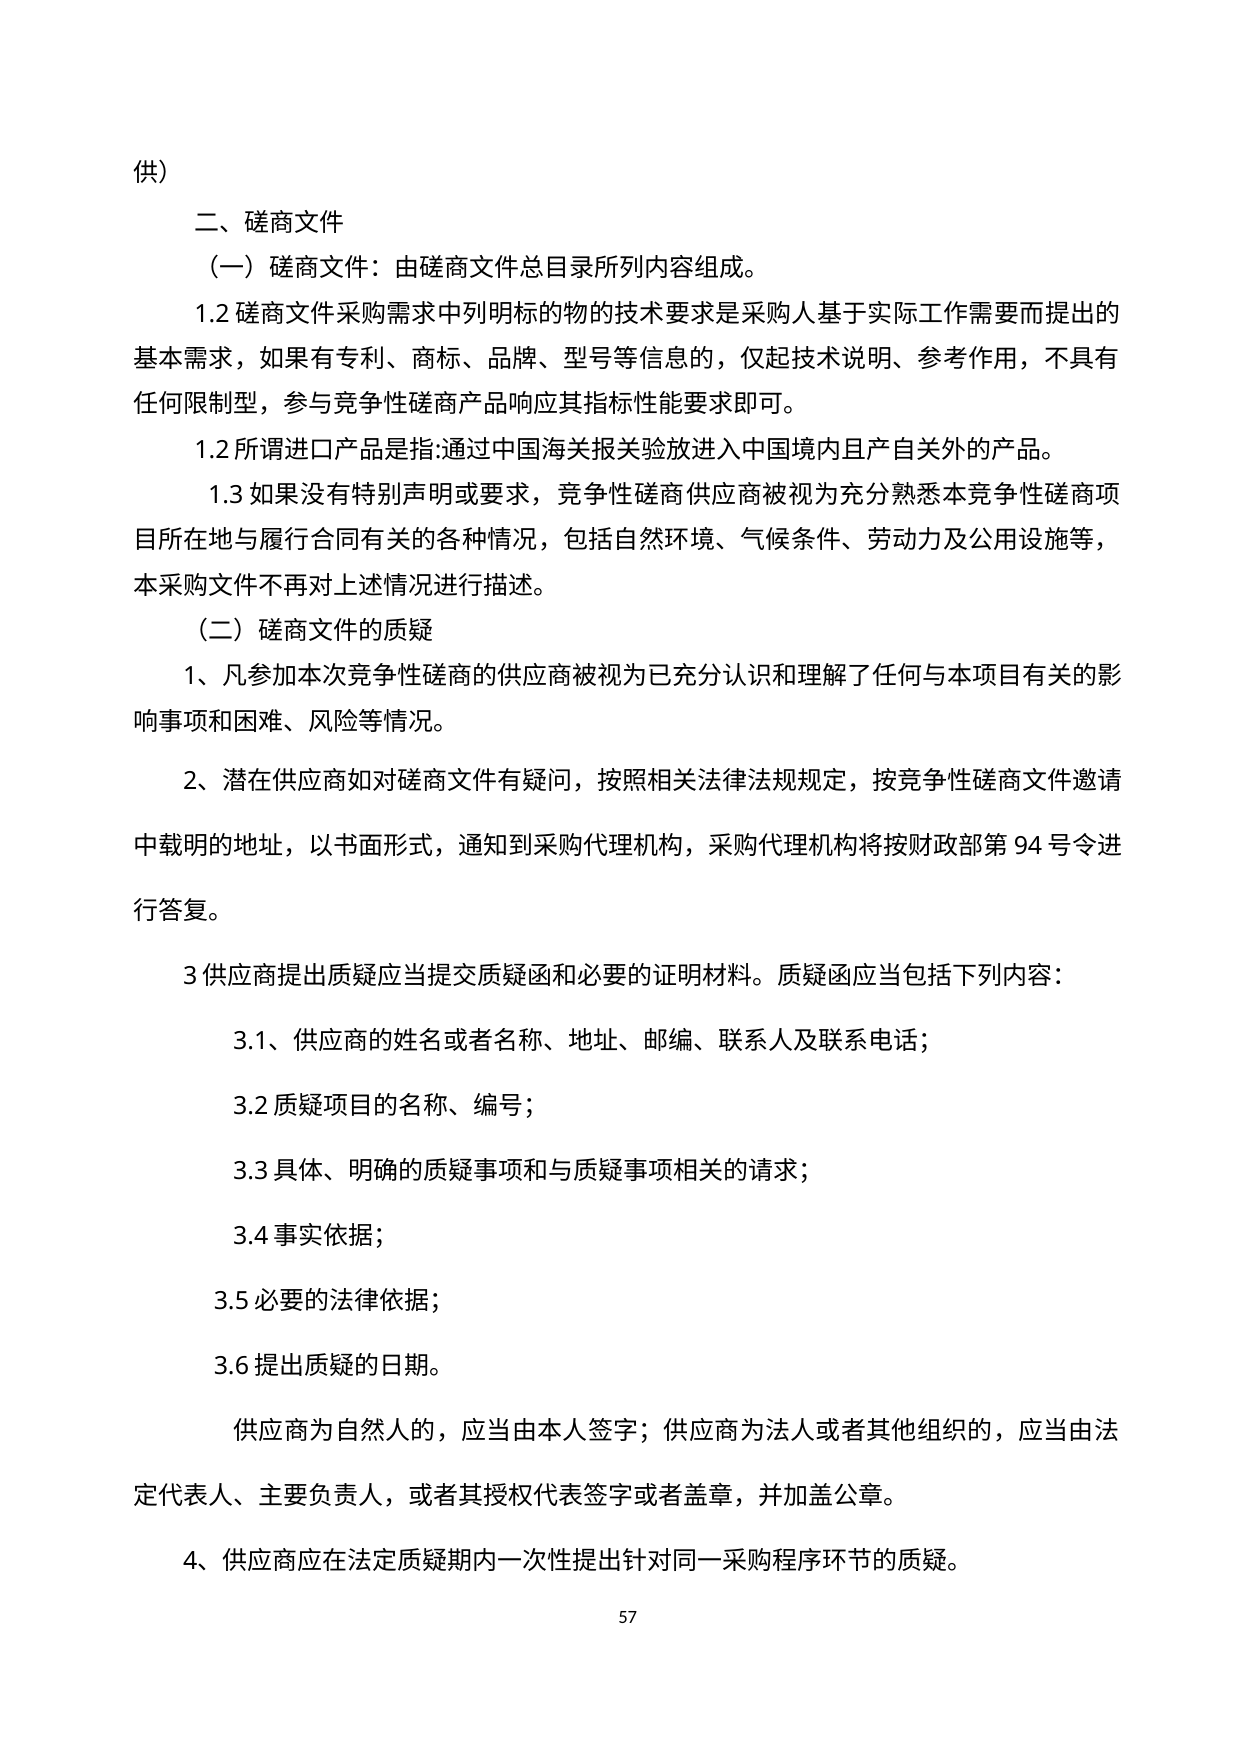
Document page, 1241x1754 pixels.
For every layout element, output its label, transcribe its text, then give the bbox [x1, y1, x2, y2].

text 3供应商提出质疑应当提交质疑函和必要的证明材料。质疑函应当包括下列内容： [133, 941, 1122, 1006]
text 4、供应商应在法定质疑期内一次性提出针对同一采购程序环节的质疑。 [133, 1526, 1122, 1591]
text （二）磋商文件的质疑 [133, 610, 1122, 647]
text 3.3具体、明确的质疑事项和与质疑事项相关的请求； [133, 1136, 1122, 1201]
text （一）磋商文件：由磋商文件总目录所列内容组成。 [133, 248, 1122, 284]
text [133, 138, 1122, 203]
text 3.5必要的法律依据； [133, 1266, 1122, 1331]
text 3.2质疑项目的名称、编号； [133, 1071, 1122, 1136]
text 3.1、供应商的姓名或者名称、地址、邮编、联系人及联系电话； [133, 1006, 1122, 1071]
text 二、磋商文件 [133, 203, 1122, 239]
text 1、凡参加本次竞争性磋商的供应商被视为已充分认识和理解了任何与本项目有关的影响事项和困难、风险等情况。 [133, 656, 1122, 737]
text 供应商为自然人的，应当由本人签字；供应商为法人或者其他组织的，应当由法定代表人、主要负责人，或者其授权代表签字或者盖章，并加盖公章。 [133, 1396, 1122, 1526]
text 1.2所谓进口产品是指:通过中国海关报关验放进入中国境内且产自关外的产品。 [133, 429, 1122, 465]
text 3.4事实依据； [133, 1201, 1122, 1266]
text 1.2磋商文件采购需求中列明标的物的技术要求是采购人基于实际工作需要而提出的基本需求，如果有专利、商标、品牌、型号等信息的，仅起技术说明、参考作用，不具有任何限制型，参与竞争性磋商产品响应其指标性能要求即可。 [133, 293, 1122, 420]
text 1.3如果没有特别声明或要求，竞争性磋商供应商被视为充分熟悉本竞争性磋商项目所在地与履行合同有关的各种情况，包括自然环境、气候条件、劳动力及公用设施等，本采购文件不再对上述情况进行描述。 [133, 474, 1122, 601]
text 3.6提出质疑的日期。 [133, 1331, 1122, 1396]
text 2、潜在供应商如对磋商文件有疑问，按照相关法律法规规定，按竞争性磋商文件邀请中载明的地址，以书面形式，通知到采购代理机构，采购代理机构将按财政部第94号令进行答复。 [133, 746, 1122, 941]
